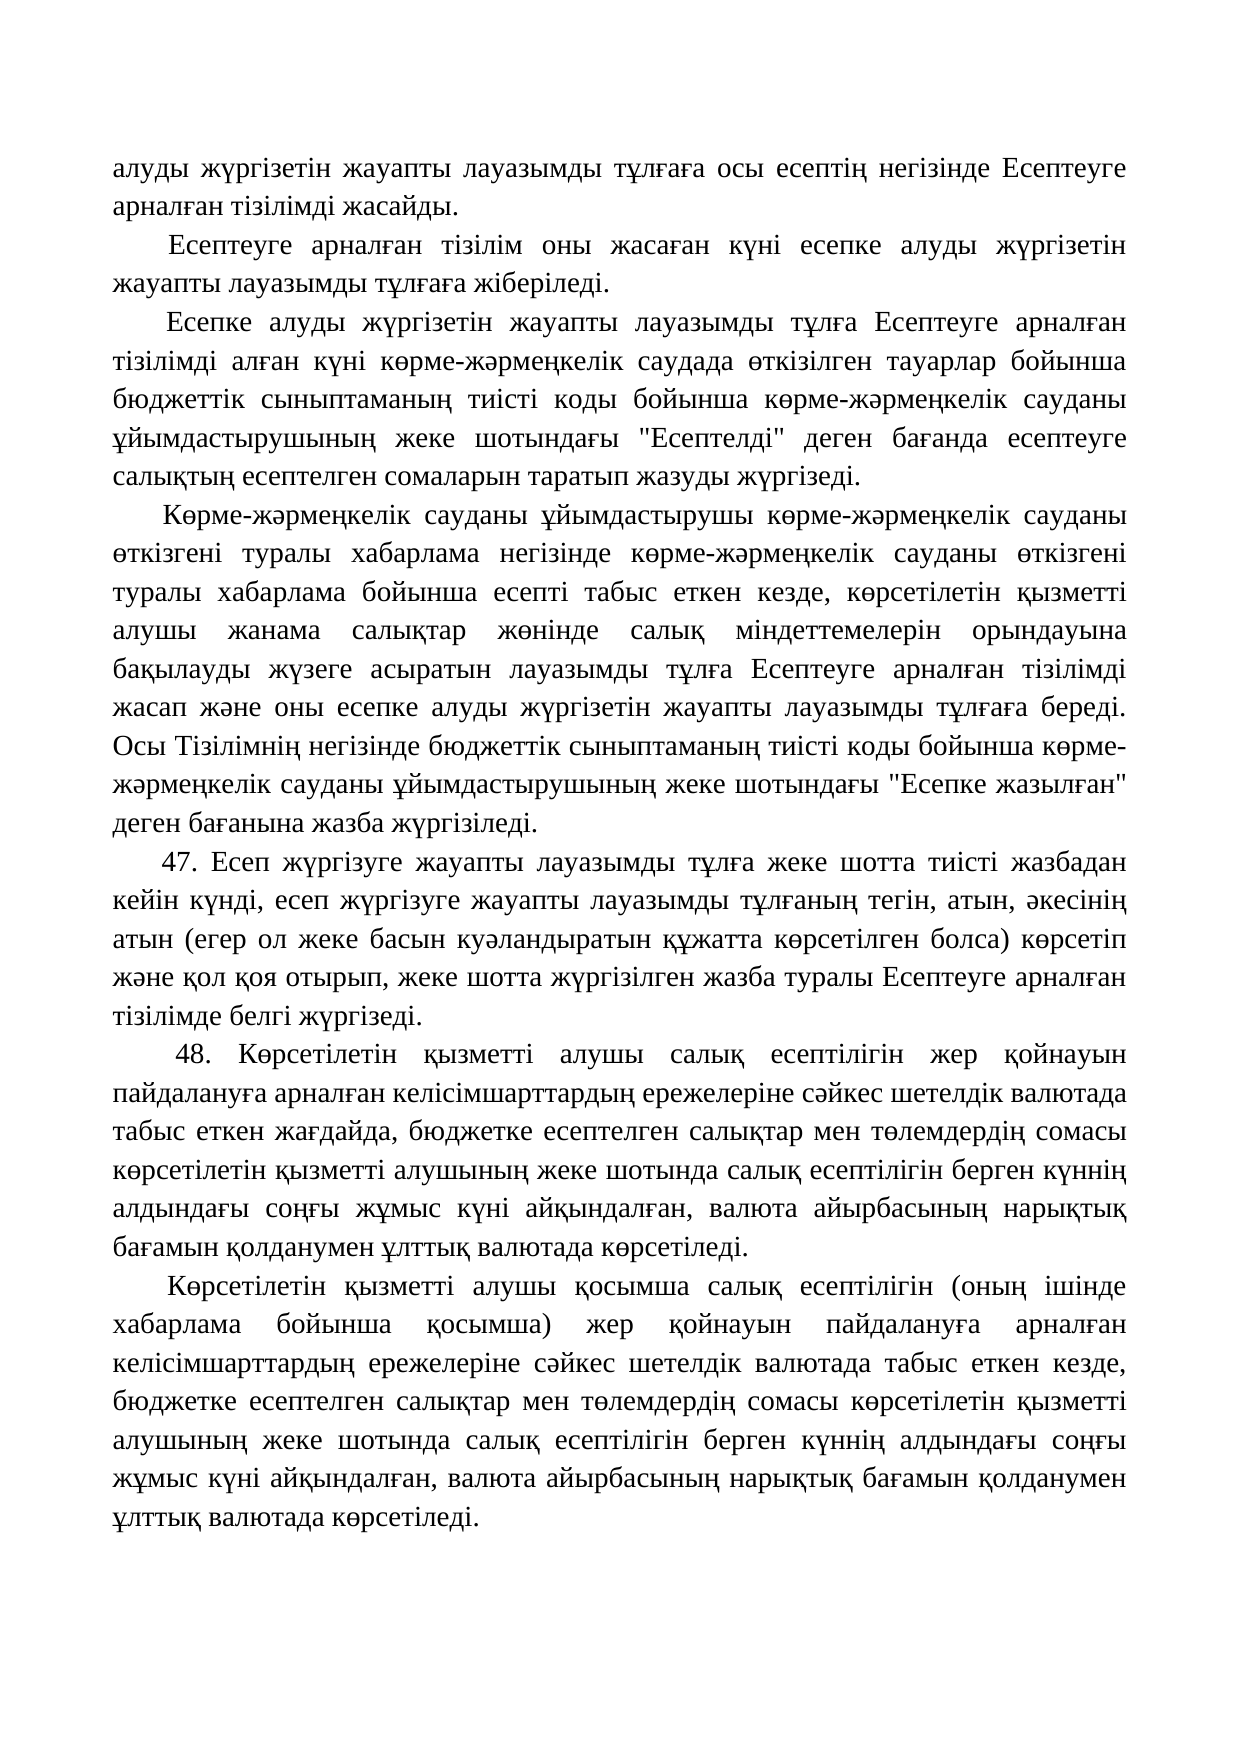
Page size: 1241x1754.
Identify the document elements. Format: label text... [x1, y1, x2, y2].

text Көрсетілетін қызметті алушы қосымша салық есептілігін (оның ішінде хабарлама бойынша қосымша) жер қойнауын пайдалануға арналған келісімшарттардың ережелеріне сәйкес шетелдік валютада табыс еткен кезде, бюджетке есептелген салықтар мен төлемдердің сомасы көрсетілетін қызметті алушының жеке шотында салық есептілігін берген күннің алдындағы соңғы жұмыс күні айқындалған, валюта айырбасының нарықтық бағамын қолданумен ұлттық валютада көрсетіледі. [112, 1268, 1128, 1532]
text Есептеуге арналған тізілім оны жасаған күні есепке алуды жүргізетін жауапты лауазымды тұлғаға жіберіледі. [112, 227, 1128, 299]
text 47. Есеп жүргізуге жауапты лауазымды тұлға жеке шотта тиісті жазбадан кейін күнді, есеп жүргізуге жауапты лауазымды тұлғаның тегін, атын, әкесінің атын (егер ол жеке басын куәландыратын құжатта көрсетілген болса) көрсетіп және қол қоя отырып, жеке шотта жүргізілген жазба туралы Есептеуге арналған тізілімде белгі жүргізеді. [112, 844, 1128, 1031]
text Көрме-жәрмеңкелік сауданы ұйымдастырушы көрме-жәрмеңкелік сауданы өткізгені туралы хабарлама негізінде көрме-жәрмеңкелік сауданы өткізгені туралы хабарлама бойынша есепті табыс еткен кезде, көрсетілетін қызметті алушы жанама салықтар жөнінде салық міндеттемелерін орындауына бақылауды жүзеге асыратын лауазымды тұлға Есептеуге арналған тізілімді жасап және оны есепке алуды жүргізетін жауапты лауазымды тұлғаға береді. Осы Тізілімнің негізінде бюджеттік сыныптаманың тиісті коды бойынша көрме-жәрмеңкелік сауданы ұйымдастырушының жеке шотындағы "Есепке жазылған" деген бағанына жазба жүргізіледі. [112, 497, 1128, 839]
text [112, 150, 1128, 222]
text 48. Көрсетілетін қызметті алушы салық есептілігін жер қойнауын пайдалануға арналған келісімшарттардың ережелеріне сәйкес шетелдік валютада табыс еткен жағдайда, бюджетке есептелген салықтар мен төлемдердің сомасы көрсетілетін қызметті алушының жеке шотында салық есептілігін берген күннің алдындағы соңғы жұмыс күні айқындалған, валюта айырбасының нарықтық бағамын қолданумен ұлттық валютада көрсетіледі. [112, 1036, 1128, 1263]
text Есепке алуды жүргізетін жауапты лауазымды тұлға Есептеуге арналған тізілімді алған күні көрме-жәрмеңкелік саудада өткізілген тауарлар бойынша бюджеттік сыныптаманың тиісті коды бойынша көрме-жәрмеңкелік сауданы ұйымдастырушының жеке шотындағы "Есептелді" деген бағанда есептеуге салықтың есептелген сомаларын таратып жазуды жүргізеді. [112, 304, 1128, 492]
